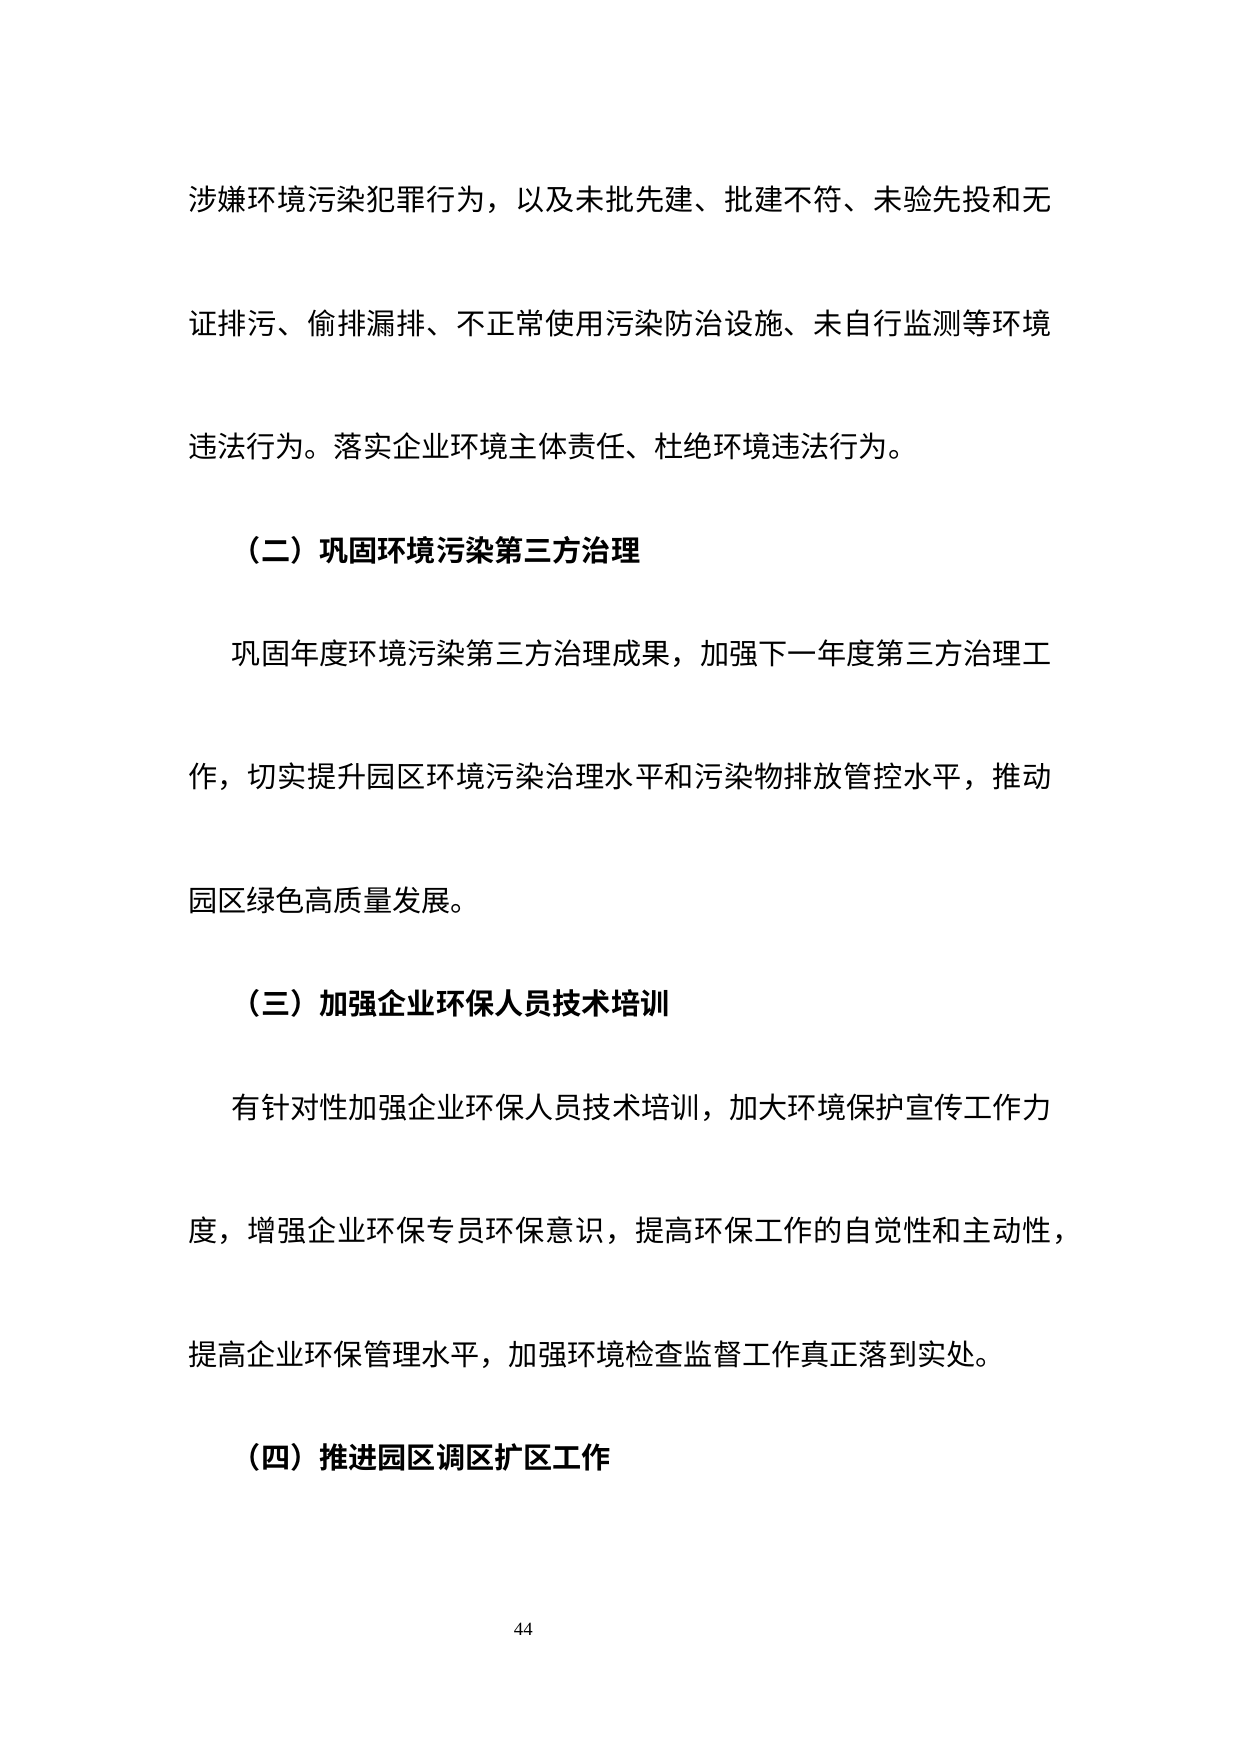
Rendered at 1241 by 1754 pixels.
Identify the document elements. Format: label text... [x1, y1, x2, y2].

text 有针对性加强企业环保人员技术培训，加大环境保护宣传工作力度，增强企业环保专员环保意识，提高环保工作的自觉性和主动性，提高企业环保管理水平，加强环境检查监督工作真正落到实处。 [188, 1064, 1052, 1393]
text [188, 157, 1052, 486]
text 巩固年度环境污染第三方治理成果，加强下一年度第三方治理工作，切实提升园区环境污染治理水平和污染物排放管控水平，推动园区绿色高质量发展。 [188, 611, 1052, 940]
text （四）推进园区调区扩区工作 [188, 1415, 1052, 1497]
text （三）加强企业环保人员技术培训 [188, 961, 1052, 1043]
text （二）巩固环境污染第三方治理 [188, 507, 1052, 589]
